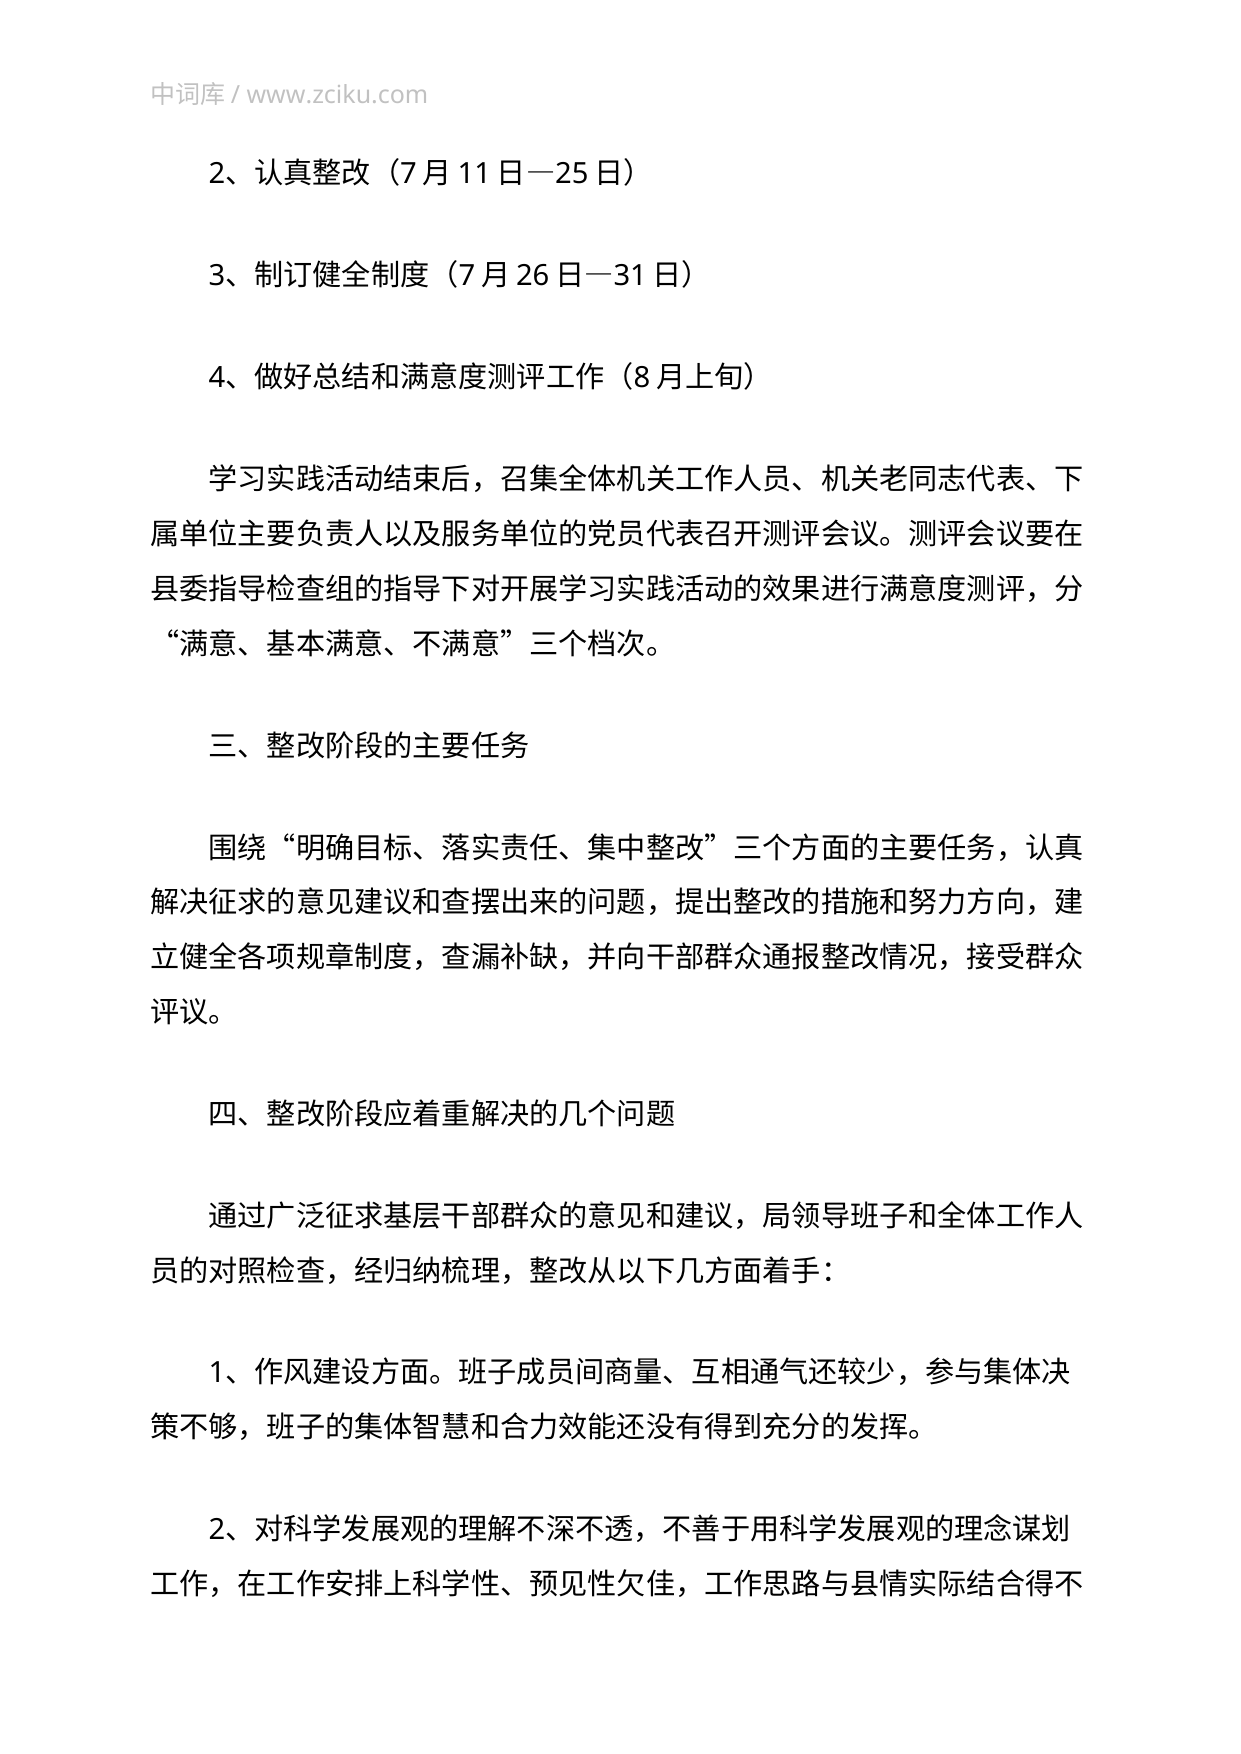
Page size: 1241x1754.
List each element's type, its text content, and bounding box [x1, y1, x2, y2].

text 四、整改阶段应着重解决的几个问题 [150, 1091, 1090, 1133]
text 2、认真整改（7月11日—25日） [150, 150, 1090, 192]
text 4、做好总结和满意度测评工作（8月上旬） [150, 354, 1090, 396]
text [150, 1506, 1090, 1603]
text 通过广泛征求基层干部群众的意见和建议，局领导班子和全体工作人员的对照检查，经归纳梳理，整改从以下几方面着手： [150, 1192, 1090, 1289]
text 三、整改阶段的主要任务 [150, 722, 1090, 765]
text 围绕“明确目标、落实责任、集中整改”三个方面的主要任务，认真解决征求的意见建议和查摆出来的问题，提出整改的措施和努力方向，建立健全各项规章制度，查漏补缺，并向干部群众通报整改情况，接受群众评议。 [150, 824, 1090, 1031]
text 学习实践活动结束后，召集全体机关工作人员、机关老同志代表、下属单位主要负责人以及服务单位的党员代表召开测评会议。测评会议要在县委指导检查组的指导下对开展学习实践活动的效果进行满意度测评，分“满意、基本满意、不满意”三个档次。 [150, 456, 1090, 663]
text 1、作风建设方面。班子成员间商量、互相通气还较少，参与集体决策不够，班子的集体智慧和合力效能还没有得到充分的发挥。 [150, 1349, 1090, 1446]
text 3、制订健全制度（7月26日—31日） [150, 252, 1090, 294]
